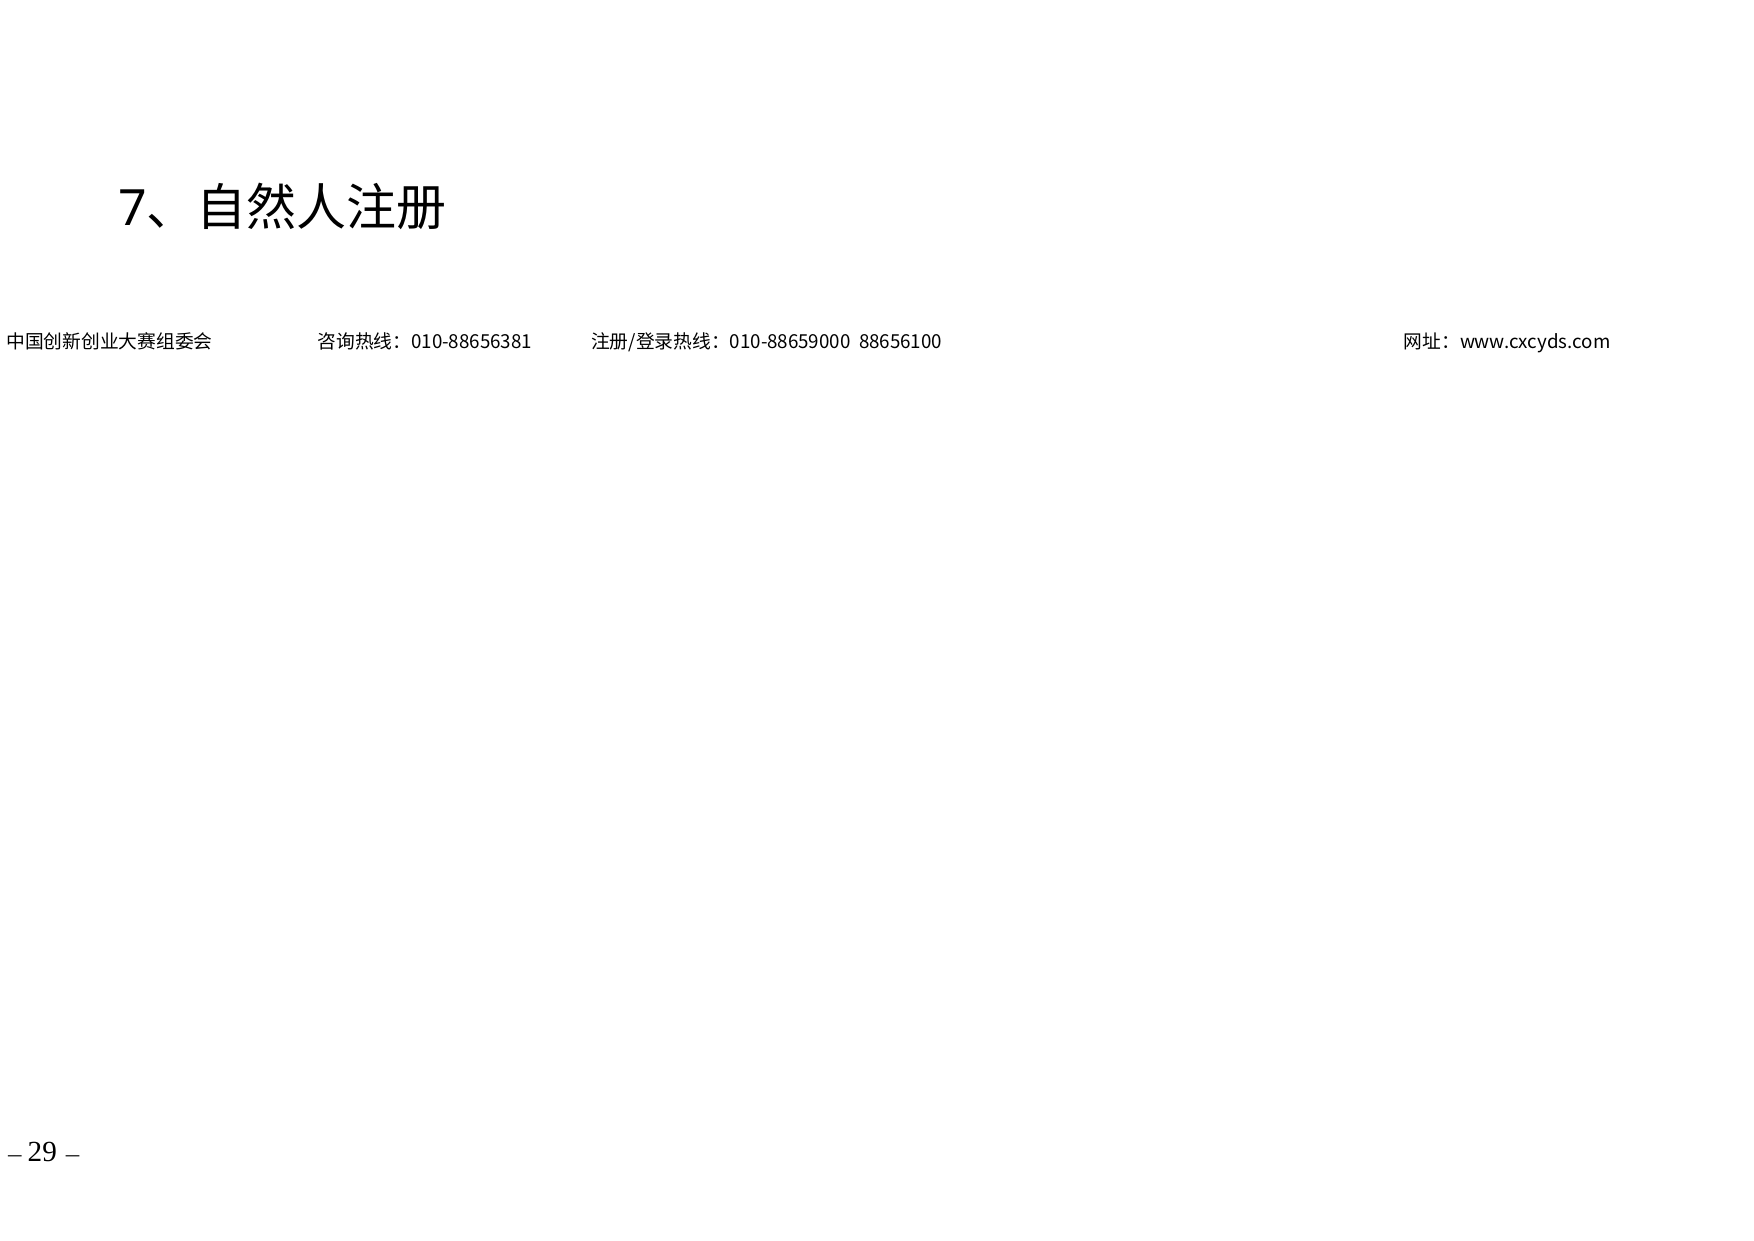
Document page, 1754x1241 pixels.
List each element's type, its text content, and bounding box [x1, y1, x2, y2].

text 中国创新创业大赛组委会 咨询热线：010-88656381 注册/登录热线：010-88659000 88656100 网址：www.cxcyds.com [6, 301, 1729, 360]
